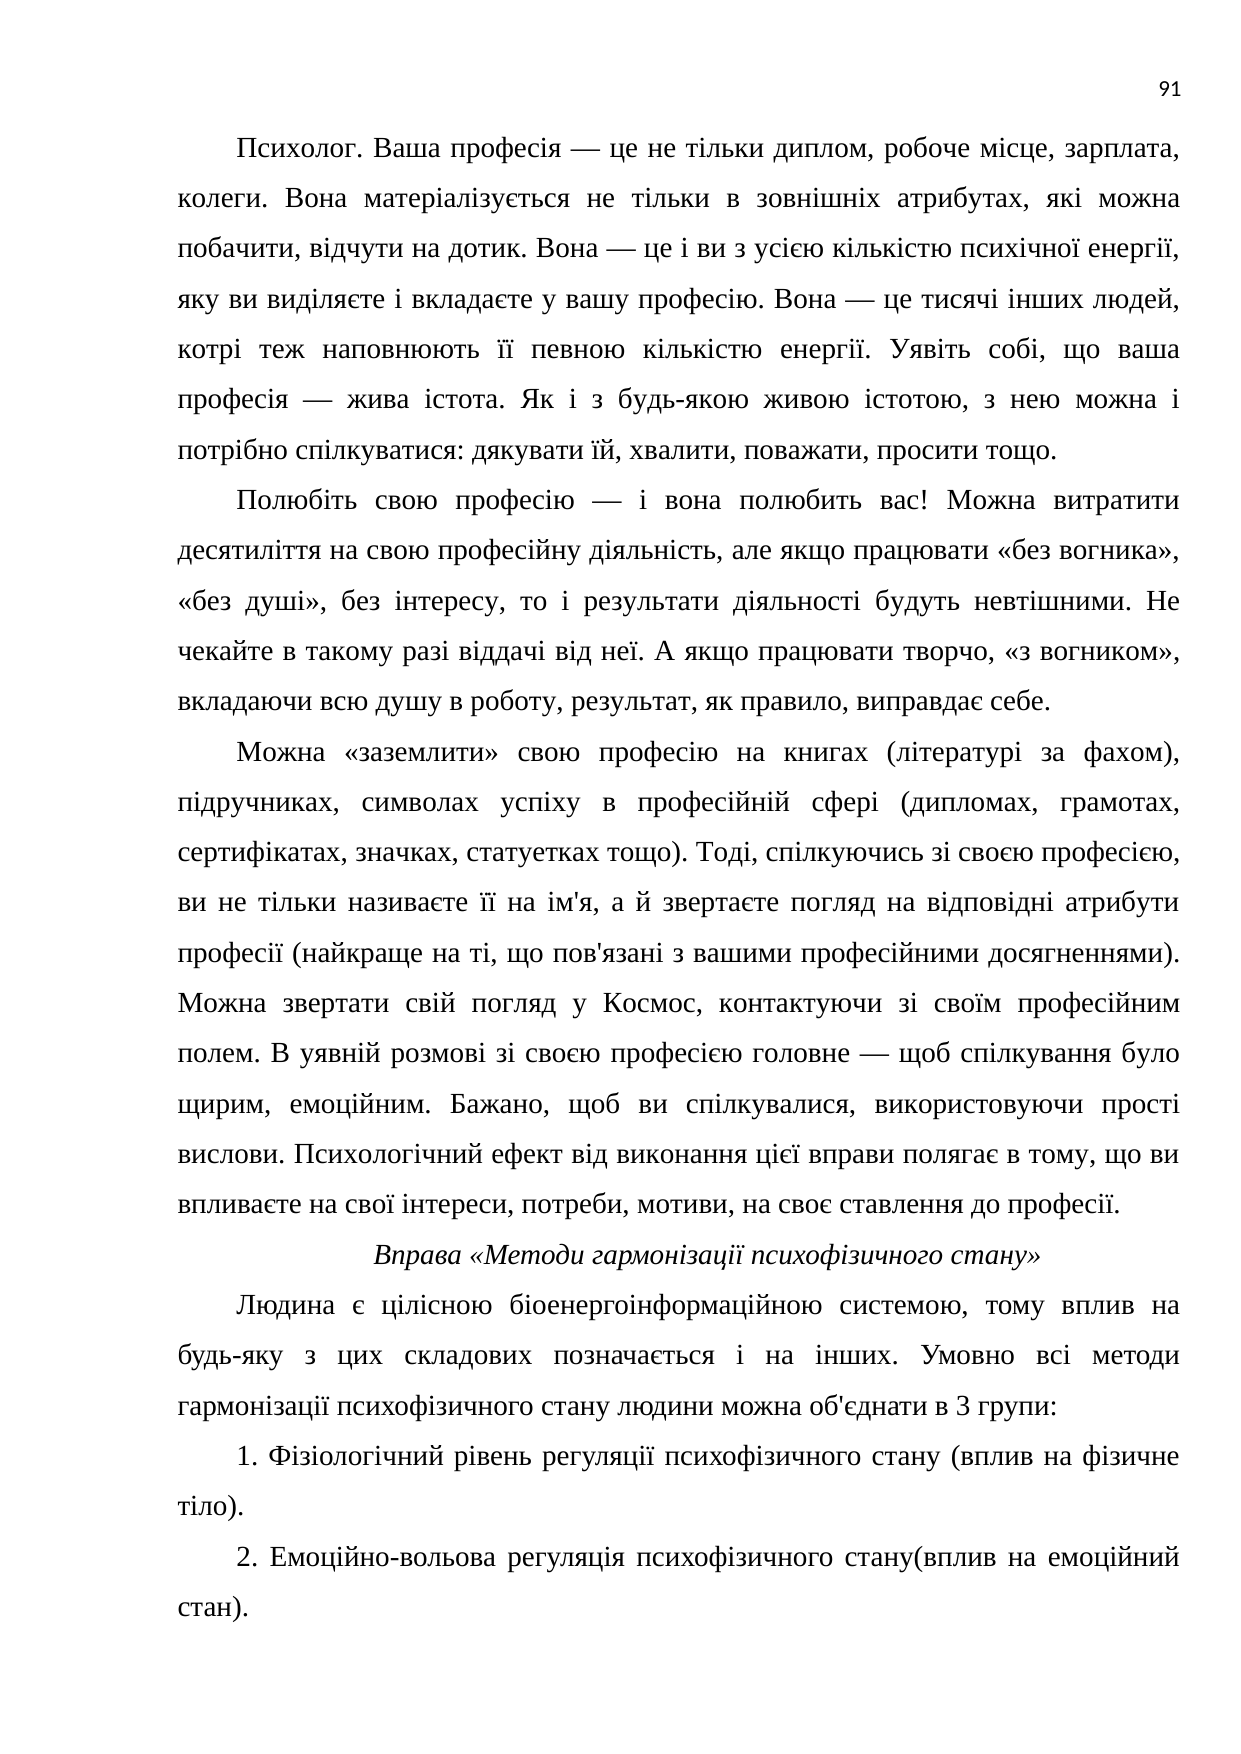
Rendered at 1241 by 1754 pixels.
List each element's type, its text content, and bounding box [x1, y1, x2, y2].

text Полюбіть свою професію — і вона полюбить вас! Можна витратити десятиліття на свою професійну діяльність, але якщо працювати «без вогника», «без душі», без інтересу, то і результати діяльності будуть невтішними. Не чекайте в такому разі віддачі від неї. А якщо працювати творчо, «з вогником», вкладаючи всю душу в роботу, результат, як правило, виправдає себе. [177, 482, 1181, 717]
text 2. Емоційно-вольова регуляція психофізичного стану(вплив на емоційний стан). [177, 1539, 1181, 1622]
text Вправа «Методи гармонізації психофізичного стану» [177, 1237, 1181, 1270]
text Можна «заземлити» свою професію на книгах (літературі за фахом), підручниках, символах успіху в професійній сфері (дипломах, грамотах, сертифікатах, значках, статуетках тощо). Тоді, спілкуючись зі своєю професією, ви не тільки називаєте її на ім'я, а й звертаєте погляд на відповідні атрибути професії (найкраще на ті, що пов'язані з вашими професійними досягненнями). Можна звертати свій погляд у Космос, контактуючи зі своїм професійним полем. В уявній розмові зі своєю професією головне — щоб спілкування було щирим, емоційним. Бажано, щоб ви спілкувалися, використовуючи прості вислови. Психологічний ефект від виконання цієї вправи полягає в тому, що ви впливаєте на свої інтереси, потреби, мотиви, на своє ставлення до професії. [177, 734, 1181, 1220]
text Психолог. Ваша професія — це не тільки диплом, робоче місце, зарплата, колеги. Вона матеріалізується не тільки в зовнішніх атрибутах, які можна побачити, відчути на дотик. Вона — це і ви з усією кількістю психічної енергії, яку ви виділяєте і вкладаєте у вашу професію. Вона — це тисячі інших людей, котрі теж наповнюють її певною кількістю енергії. Уявіть собі, що ваша професія — жива істота. Як і з будь-якою живою істотою, з нею можна і потрібно спілкуватися: дякувати їй, хвалити, поважати, просити тощо. [177, 130, 1181, 465]
text Людина є цілісною біоенергоінформаційною системою, тому вплив на будь-яку з цих складових позначається і на інших. Умовно всі методи гармонізації психофізичного стану людини можна об'єднати в 3 групи: [177, 1287, 1181, 1421]
text 1. Фізіологічний рівень регуляції психофізичного стану (вплив на фізичне тіло). [177, 1438, 1181, 1522]
